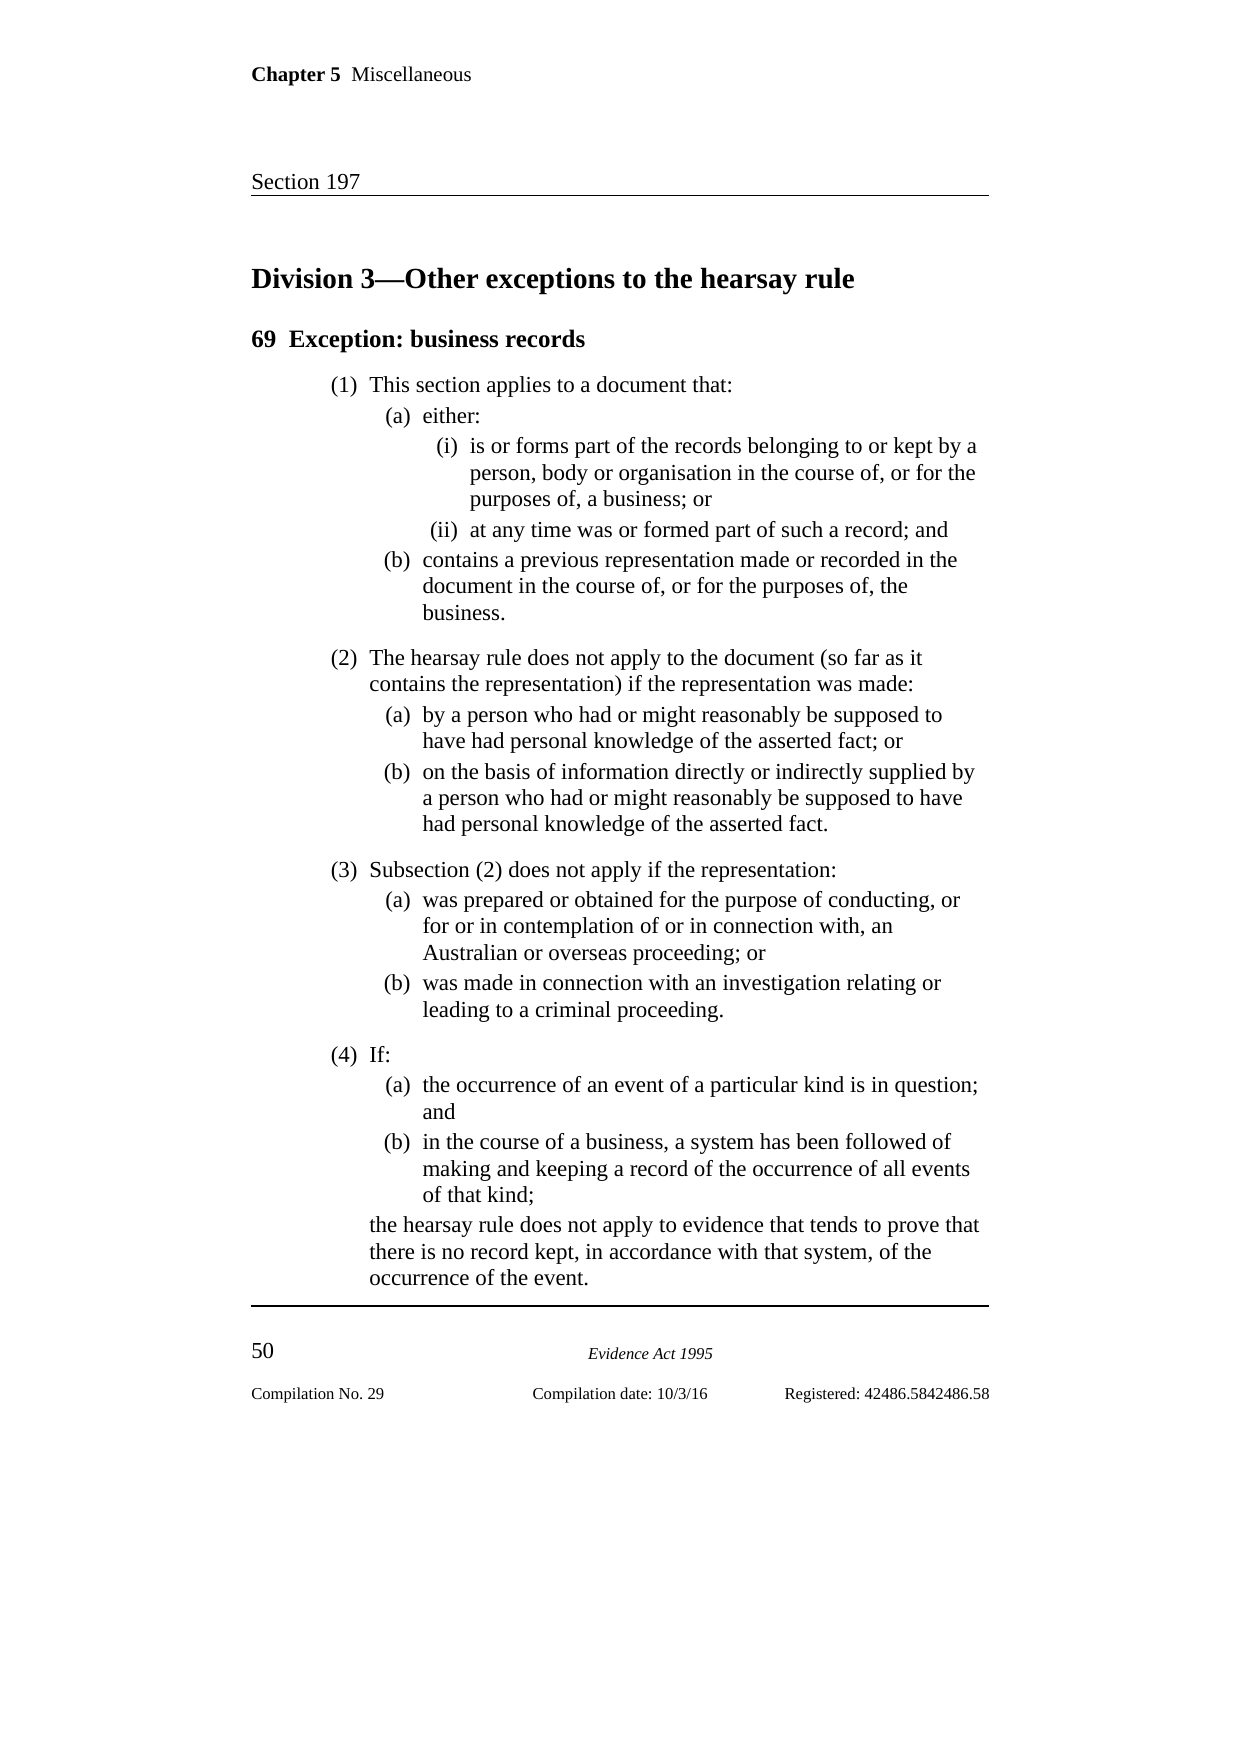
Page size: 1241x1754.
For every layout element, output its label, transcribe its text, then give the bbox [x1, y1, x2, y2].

text (a) by a person who had or might reasonably be supposed to have had personal knowledge of the asserted fact; or [251, 701, 989, 754]
text (b) in the course of a business, a system has been followed of making and keeping a record of the occurrence of all events of that kind; [251, 1128, 989, 1207]
text (3) Subsection (2) does not apply if the representation: [251, 856, 989, 882]
text (b) on the basis of information directly or indirectly supplied by a person who had or might reasonably be supposed to have had personal knowledge of the asserted fact. [251, 758, 989, 837]
text (a) either: [251, 402, 989, 428]
text (i) is or forms part of the records belonging to or kept by a person, body or organisation in the course of, or for the purposes of, a business; or [251, 432, 989, 512]
text (2) The hearsay rule does not apply to the document (so far as it contains the representation) if the representation was made: [251, 644, 989, 697]
text (1) This section applies to a document that: [251, 371, 989, 398]
text 69 Exception: business records [251, 324, 989, 353]
text Division 3—Other exceptions to the hearsay rule [251, 261, 989, 295]
text the hearsay rule does not apply to evidence that tends to prove that there is no record kept, in accordance with that system, of the occurrence of the event. [369, 1211, 989, 1291]
text (a) the occurrence of an event of a particular kind is in question; and [251, 1071, 989, 1124]
text (4) If: [251, 1041, 989, 1067]
text (b) was made in connection with an investigation relating or leading to a criminal proceeding. [251, 969, 989, 1022]
text (a) was prepared or obtained for the purpose of conducting, or for or in contemplation of or in connection with, an Australian or overseas proceeding; or [251, 886, 989, 965]
text (b) contains a previous representation made or recorded in the document in the course of, or for the purposes of, the business. [251, 546, 989, 625]
text (ii) at any time was or formed part of such a record; and [251, 516, 989, 542]
